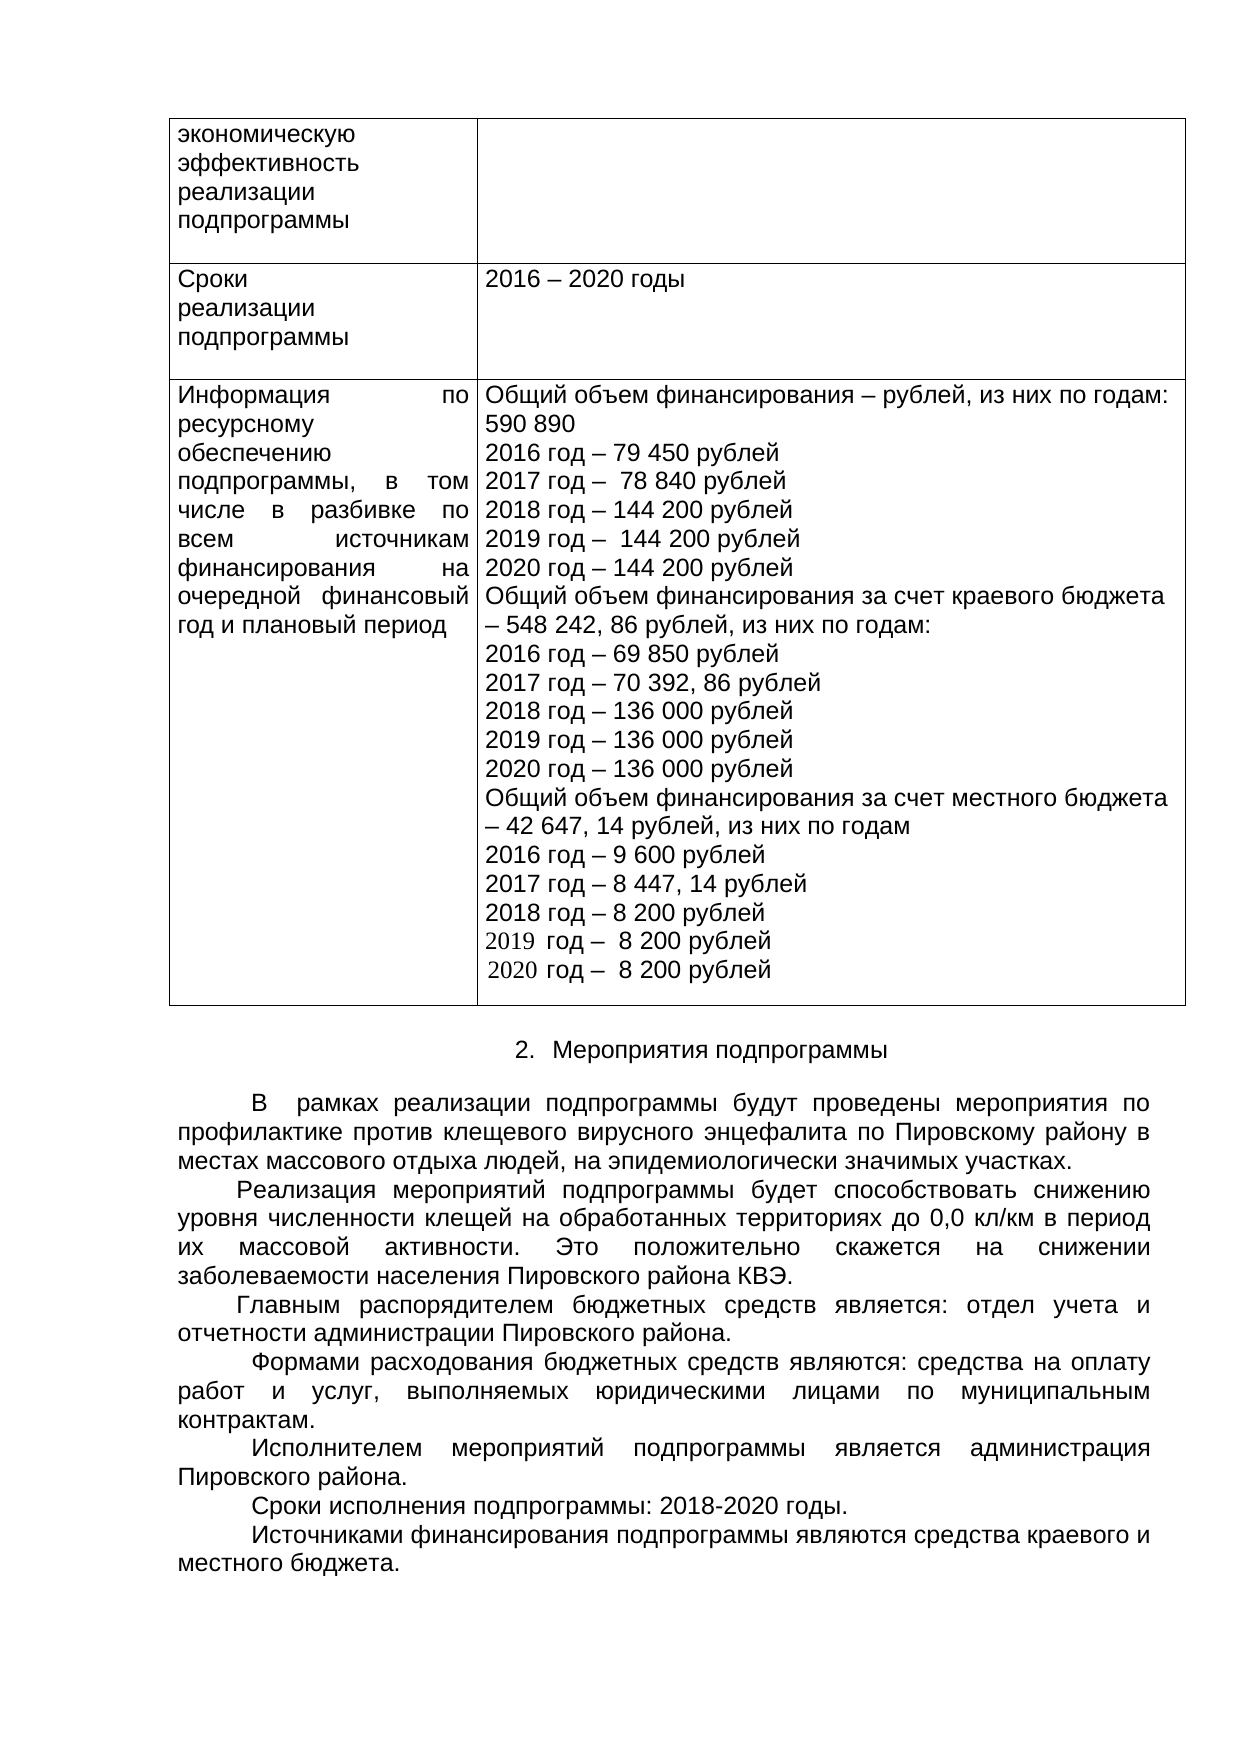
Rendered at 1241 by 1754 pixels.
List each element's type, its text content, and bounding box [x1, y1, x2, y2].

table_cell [478, 119, 1185, 263]
text Исполнителем мероприятий подпрограммы является администрация Пировского района. [177, 1433, 1152, 1491]
table_cell 2016 – 2020 годы [478, 264, 1185, 379]
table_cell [170, 119, 477, 263]
text Источниками финансирования подпрограммы являются средства краевого и местного бюджета. [177, 1520, 1152, 1577]
text Формами расходования бюджетных средств являются: средства на оплату работ и услуг, выполняемых юридическими лицами по муниципальным контрактам. [177, 1347, 1152, 1433]
list Мероприятия подпрограммы [251, 1034, 1152, 1063]
table_cell Информация по ресурсному обеспечению подпрограммы, в том числе в разбивке по всем источникам финансирования на очередной финансовый год и плановый период [170, 380, 477, 1005]
table_cell Сроки реализации подпрограммы [170, 264, 477, 379]
text В рамках реализации подпрограммы будут проведены мероприятия по профилактике против клещевого вирусного энцефалита по Пировскому району в местах массового отдыха людей, на эпидемиологически значимых участках. [177, 1088, 1152, 1175]
text Главным распорядителем бюджетных средств является: отдел учета и отчетности администрации Пировского района. [177, 1290, 1152, 1347]
text Сроки исполнения подпрограммы: 2018-2020 годы. [177, 1491, 1152, 1520]
text Реализация мероприятий подпрограммы будет способствовать снижению уровня численности клещей на обработанных территориях до 0,0 кл/км в период их массовой активности. Это положительно скажется на снижении заболеваемости населения Пировского района КВЭ. [177, 1175, 1152, 1290]
table_cell Общий объем финансирования – рублей, из них по годам: 590 890 2016 год – 79 450 рублей 2017 год – 78 840 рублей 2018 год – 144 200 рублей 2019 год – 144 200 рублей 2020 год – 144 200 рублей Общий объем финансирования за счет краевого бюджета – 548 242, 86 рублей, из них по годам: 2016 год – 69 850 рублей 2017 год – 70 392, 86 рублей 2018 год – 136 000 рублей 2019 год – 136 000 рублей 2020 год – 136 000 рублей Общий объем финансирования за счет местного бюджета – 42 647, 14 рублей, из них по годам 2016 год – 9 600 рублей 2017 год – 8 447, 14 рублей 2018 год – 8 200 рублей год – 8 200 рублей год – 8 200 рублей [478, 380, 1185, 1005]
